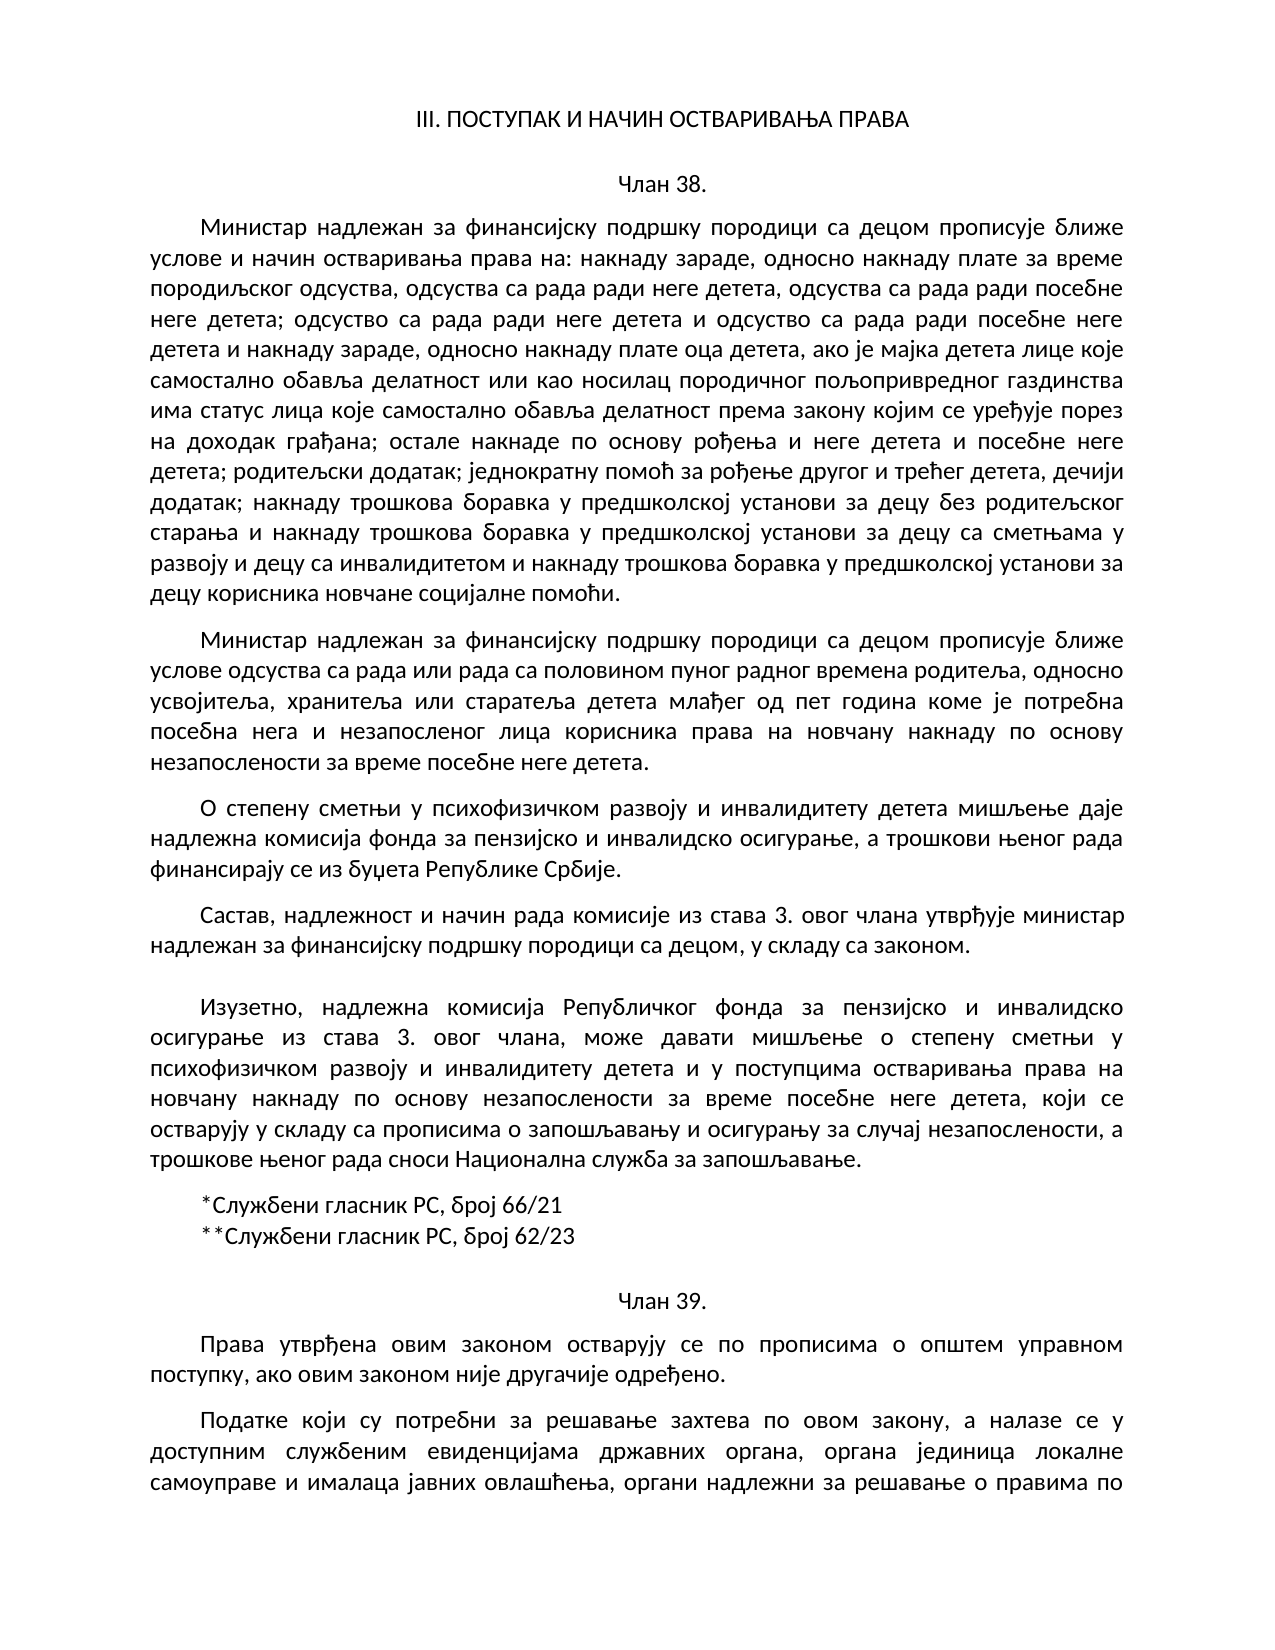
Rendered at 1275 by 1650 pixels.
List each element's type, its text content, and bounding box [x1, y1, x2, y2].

text III. ПОСТУПАК И НАЧИН ОСТВАРИВАЊА ПРАВА [150, 103, 1125, 134]
text Члан 39. [150, 1285, 1125, 1315]
text Члан 38. [150, 168, 1125, 199]
text О степену сметњи у психофизичком развоју и инвалидитету детета мишљење даје надлежна комисија фонда за пензијско и инвалидско осигурање, а трошкови њеног рада финансирају се из буџета Републике Србије. [150, 792, 1125, 883]
text *Службени гласник РС, број 66/21 [150, 1189, 1125, 1220]
text Састав, надлежност и начин рада комисије из става 3. овог члана утврђује министар надлежан за финансијску подршку породици са децом, у складу са законом. [150, 899, 1125, 960]
text Изузетно, надлежна комисија Републичког фонда за пензијско и инвалидско осигурање из става 3. овог члана, може давати мишљење о степену сметњи у психофизичком развоју и инвалидитету детета и у поступцима остваривања права на новчану накнаду по основу незапослености за време посебне неге детета, који се остварују у складу са прописима о запошљавању и осигурању за случај незапослености, а трошкове њеног рада сноси Национална служба за запошљавање. [150, 991, 1125, 1174]
text Права утврђена овим законом остварују се по прописима о општем управном поступку, ако овим законом није другачије одређено. [150, 1328, 1125, 1389]
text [150, 1404, 1125, 1496]
text **Службени гласник РС, број 62/23 [150, 1220, 1125, 1251]
text Министар надлежан за финансијску подршку породици са децом прописује ближе услове одсуства са рада или рада са половином пуног радног времена родитеља, односно усвојитеља, хранитеља или старатеља детета млађег од пет година коме је потребна посебна нега и незапосленог лица корисника права на новчану накнаду по основу незапослености за време посебне неге детета. [150, 624, 1125, 776]
text Министар надлежан за финансијску подршку породици са децом прописује ближе услове и начин остваривања права на: накнаду зараде, односно накнаду плате за време породиљског одсуства, одсуства са рада ради неге детета, одсуства са рада ради посебне неге детета; одсуство са рада ради неге детета и одсуство са рада ради посебне неге детета и накнаду зараде, односно накнаду плате оца детета, ако је мајка детета лице које самостално обавља делатност или као носилац породичног пољопривредног газдинства има статус лица које самостално обавља делатност према закону којим се уређује порез на доходак грађана; остале накнаде по основу рођења и неге детета и посебне неге детета; родитељски додатак; једнократну помоћ за рођење другог и трећег детета, дечији додатак; накнаду трошкова боравка у предшколској установи за децу без родитељског старања и накнаду трошкова боравка у предшколској установи за децу са сметњама у развоју и децу са инвалидитетом и накнаду трошкова боравка у предшколској установи за децу корисника новчане социјалне помоћи. [150, 211, 1125, 608]
